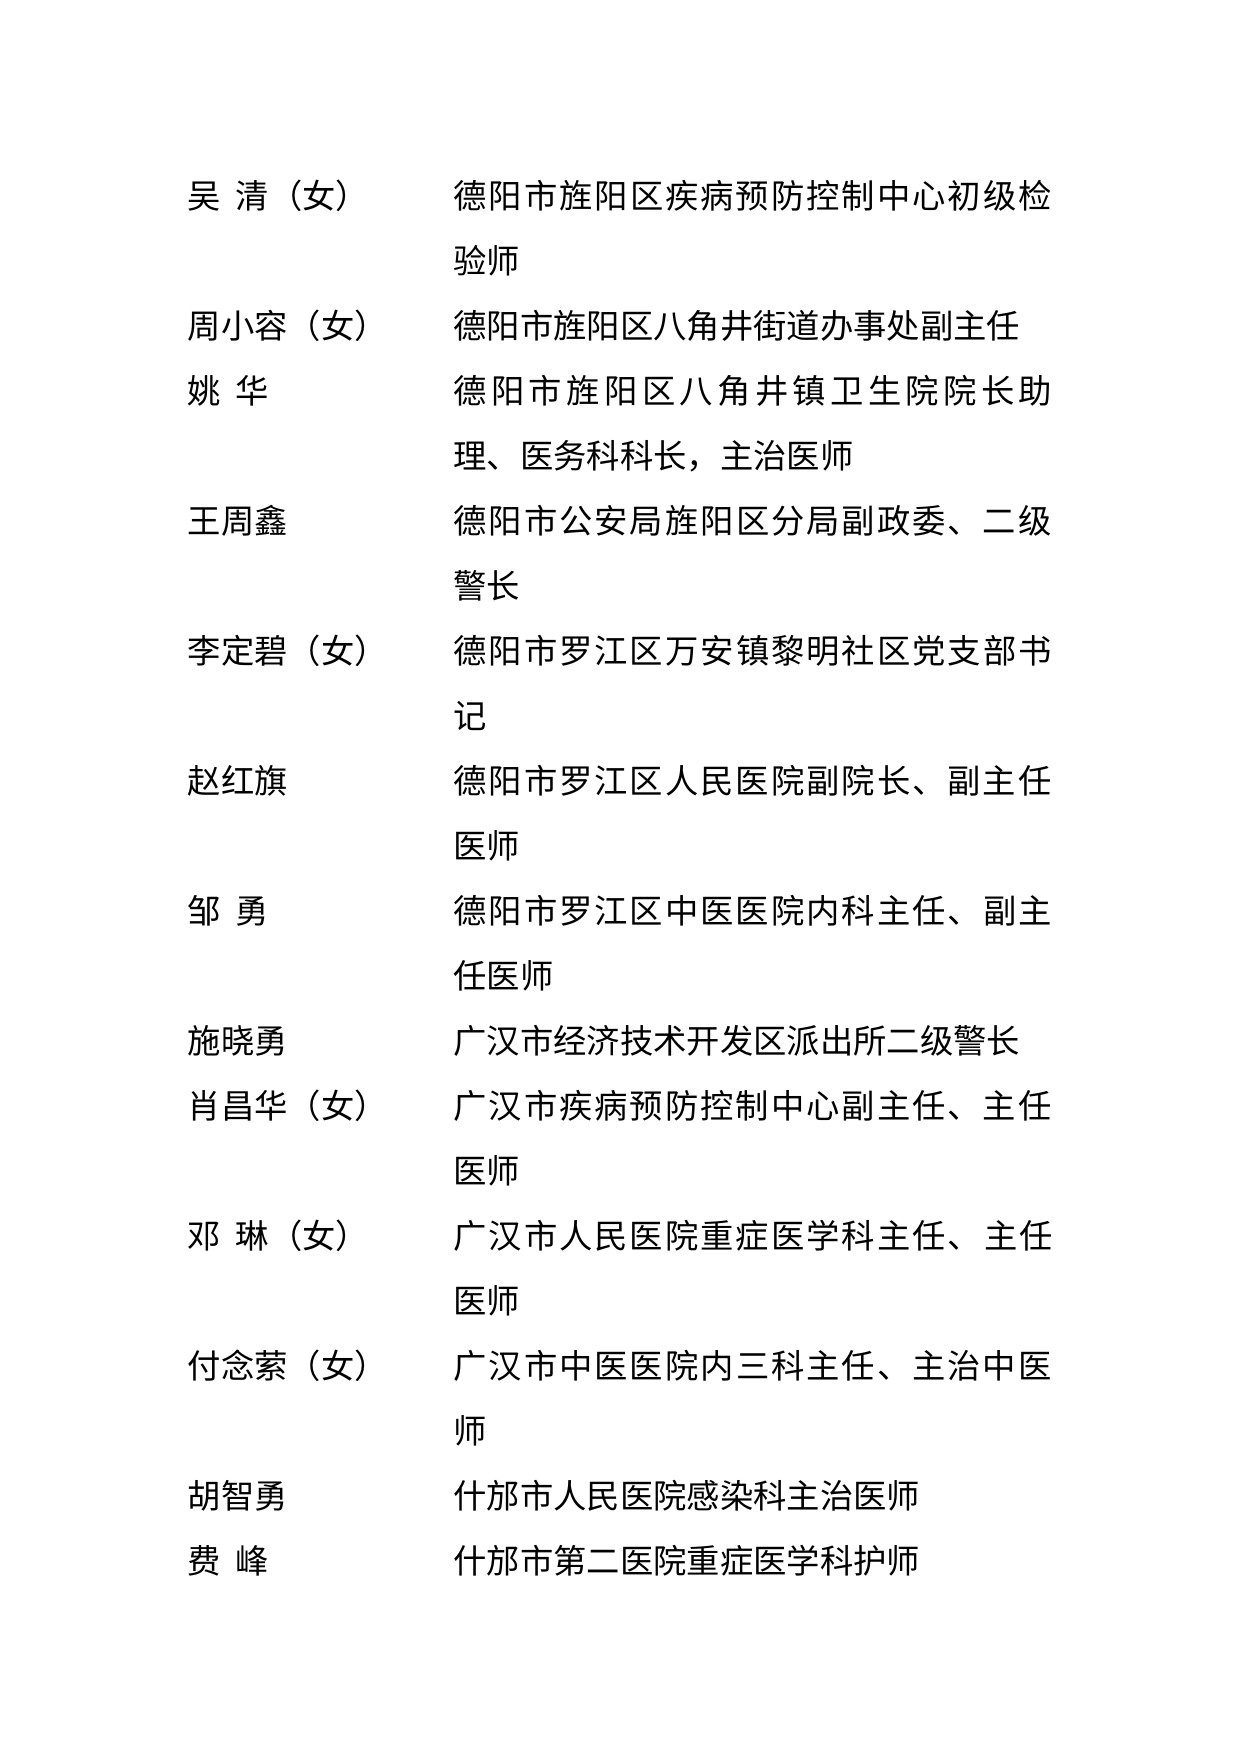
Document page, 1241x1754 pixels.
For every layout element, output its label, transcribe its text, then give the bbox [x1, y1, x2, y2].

table_cell 邓 琳（女） [176, 1202, 442, 1332]
table_cell 费 峰 [176, 1527, 442, 1592]
table_cell 什邡市第二医院重症医学科护师 [442, 1527, 1064, 1592]
table_cell 王周鑫 [176, 487, 442, 617]
table_cell 邹 勇 [176, 877, 442, 1007]
table_cell 广汉市中医医院内三科主任、主治中医师 [442, 1332, 1064, 1462]
table_cell 周小容（女） [176, 292, 442, 357]
table_cell 李定碧（女） [176, 617, 442, 747]
table_cell 赵红旗 [176, 747, 442, 877]
table_cell 什邡市人民医院感染科主治医师 [442, 1462, 1064, 1527]
table_cell 胡智勇 [176, 1462, 442, 1527]
table_cell 施晓勇 [176, 1007, 442, 1072]
table_cell 德阳市罗江区中医医院内科主任、副主任医师 [442, 877, 1064, 1007]
table_cell 德阳市罗江区人民医院副院长、副主任医师 [442, 747, 1064, 877]
table_cell 广汉市疾病预防控制中心副主任、主任医师 [442, 1072, 1064, 1202]
table_cell 德阳市旌阳区疾病预防控制中心初级检验师 [442, 162, 1064, 292]
table_cell 广汉市人民医院重症医学科主任、主任医师 [442, 1202, 1064, 1332]
table_cell 德阳市罗江区万安镇黎明社区党支部书记 [442, 617, 1064, 747]
table_cell 德阳市旌阳区八角井街道办事处副主任 [442, 292, 1064, 357]
table_cell 肖昌华（女） [176, 1072, 442, 1202]
table_cell 付念萦（女） [176, 1332, 442, 1462]
table_cell 广汉市经济技术开发区派出所二级警长 [442, 1007, 1064, 1072]
table_cell 姚 华 [176, 357, 442, 487]
table_cell 德阳市公安局旌阳区分局副政委、二级警长 [442, 487, 1064, 617]
table_cell 德阳市旌阳区八角井镇卫生院院长助理、医务科科长，主治医师 [442, 357, 1064, 487]
table_cell 吴 清（女） [176, 162, 442, 292]
